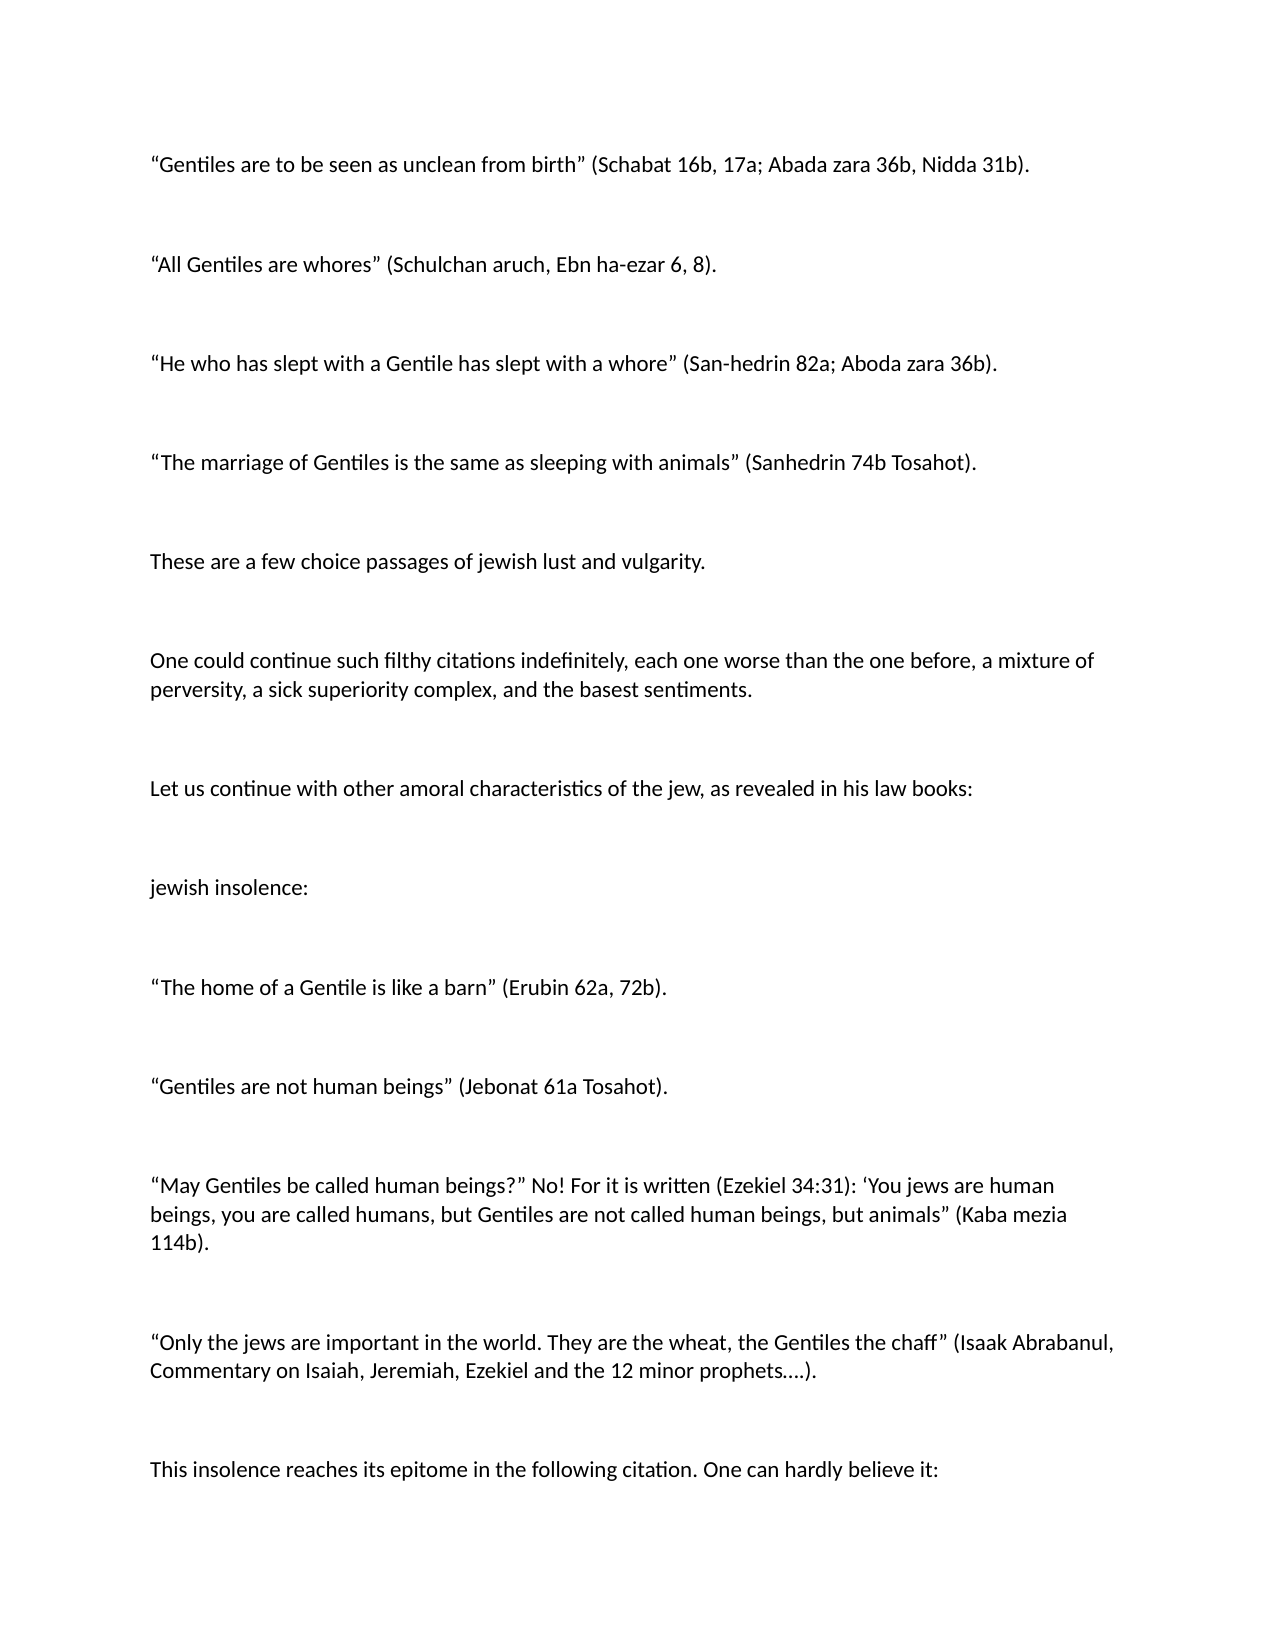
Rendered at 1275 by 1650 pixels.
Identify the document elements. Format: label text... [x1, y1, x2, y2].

text “Gentiles are to be seen as unclean from birth” (Schabat 16b, 17a; Abada zara 36b, Nidda 31b). [150, 150, 1125, 179]
text jewish insolence: [150, 873, 1125, 902]
text One could continue such filthy citations indefinitely, each one worse than the one before, a mixture of perversity, a sick superiority complex, and the basest sentiments. [150, 646, 1125, 703]
text “Only the jews are important in the world. They are the wheat, the Gentiles the chaff” (Isaak Abrabanul, Commentary on Isaiah, Jeremiah, Ezekiel and the 12 minor prophets….). [150, 1327, 1125, 1384]
text “All Gentiles are whores” (Schulchan aruch, Ebn ha-ezar 6, 8). [150, 249, 1125, 278]
text Let us continue with other amoral characteristics of the jew, as revealed in his law books: [150, 774, 1125, 802]
text “The home of a Gentile is like a barn” (Erubin 62a, 72b). [150, 972, 1125, 1001]
text These are a few choice passages of jewish lust and vulgarity. [150, 547, 1125, 575]
text “May Gentiles be called human beings?” No! For it is written (Ezekiel 34:31): ‘You jews are human beings, you are called humans, but Gentiles are not called human beings, but animals” (Kaba mezia 114b). [150, 1170, 1125, 1257]
text “Gentiles are not human beings” (Jebonat 61a Tosahot). [150, 1071, 1125, 1100]
text This insolence reaches its epitome in the following citation. One can hardly believe it: [150, 1455, 1125, 1484]
text “He who has slept with a Gentile has slept with a whore” (San-hedrin 82a; Aboda zara 36b). [150, 348, 1125, 377]
text “The marriage of Gentiles is the same as sleeping with animals” (Sanhedrin 74b Tosahot). [150, 447, 1125, 476]
